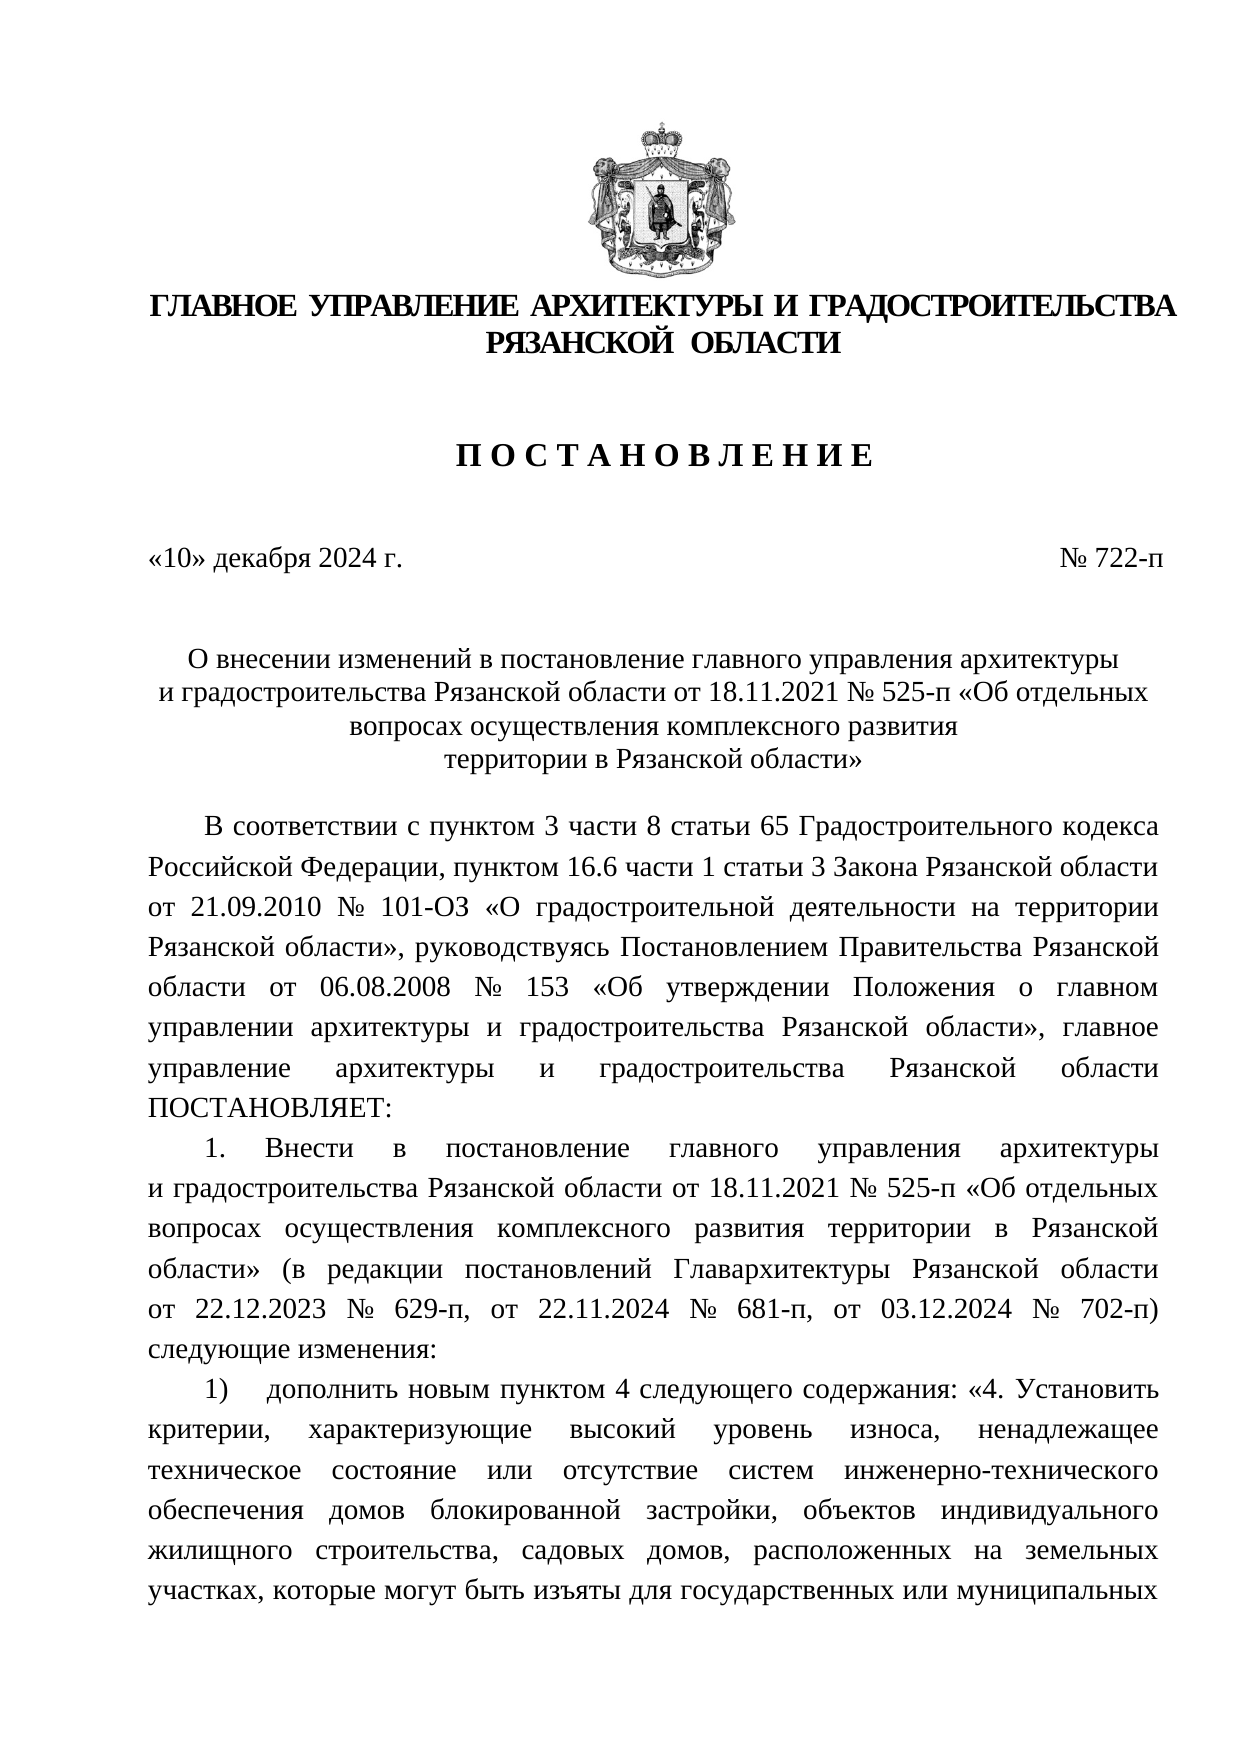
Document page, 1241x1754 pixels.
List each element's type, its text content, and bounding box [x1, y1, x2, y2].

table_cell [136, 809, 1171, 1606]
text П О С Т А Н О В Л Е Н И Е [148, 435, 1181, 473]
text «10» декабря 2024 г. № 722-п [148, 540, 1181, 574]
text ГЛАВНОЕ УПРАВЛЕНИЕ АРХИТЕКТУРЫ И ГРАДОСТРОИТЕЛЬСТВА [148, 286, 1181, 323]
table_header О внесении изменений в постановление главного управления архитектуры и градостроительства Рязанской области от 18.11.2021 № 525-п «Об отдельных вопросах осуществления комплексного развития территории в Рязанской области» [136, 607, 1171, 808]
text РЯЗАНСКОЙ ОБЛАСТИ [148, 323, 1181, 361]
picture [587, 118, 742, 281]
